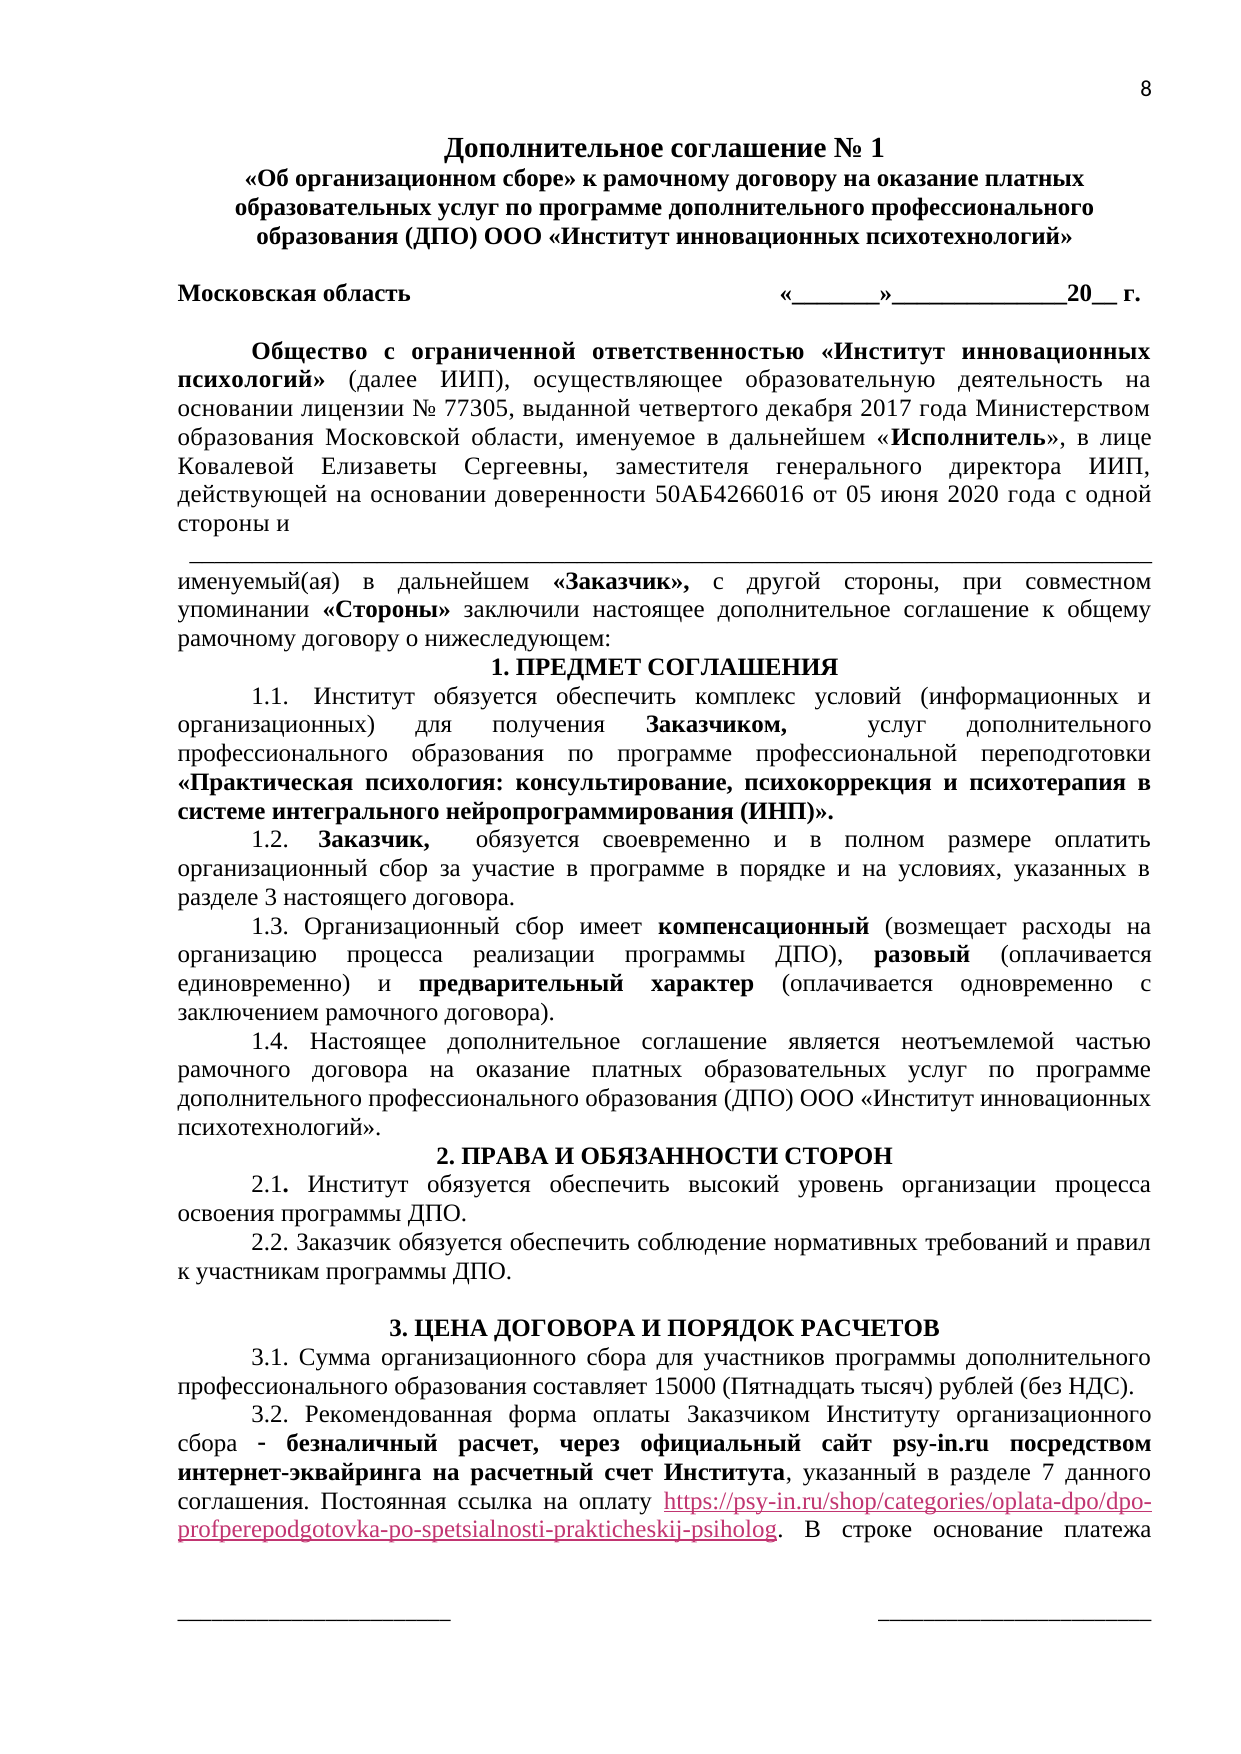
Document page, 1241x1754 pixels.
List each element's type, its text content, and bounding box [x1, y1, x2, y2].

text 3.1. Сумма организационного сбора для участников программы дополнительного профессионального образования составляет 15000 (Пятнадцать тысяч) рублей (без НДС). [177, 1342, 1152, 1399]
text 1.1. Институт обязуется обеспечить комплекс условий (информационных и организационных) для получения Заказчиком, услуг дополнительного профессионального образования по программе профессиональной переподготовки «Практическая психология: консультирование, психокоррекция и психотерапия в системе интегрального нейропрограммирования (ИНП)». [177, 681, 1152, 824]
text Дополнительное соглашение № 1 [177, 130, 1152, 163]
text 2.2. Заказчик обязуется обеспечить соблюдение нормативных требований и правил к участникам программы ДПО. [177, 1227, 1152, 1284]
text 1.2. Заказчик, обязуется своевременно и в полном размере оплатить организационный сбор за участие в программе в порядке и на условиях, указанных в разделе 3 настоящего договора. [177, 824, 1152, 911]
text 2.1. Институт обязуется обеспечить высокий уровень организации процесса освоения программы ДПО. [177, 1169, 1152, 1227]
text Общество с ограниченной ответственностью «Институт инновационных психологий» (далее ИИП), осуществляющее образовательную деятельность на основании лицензии № 77305, выданной четвертого декабря 2017 года Министерством образования Московской области, именуемое в дальнейшем «Исполнитель», в лице Ковалевой Елизаветы Сергеевны, заместителя генерального директора ИИП, действующей на основании доверенности 50АБ4266016 от 05 июня 2020 года с одной стороны и [177, 336, 1152, 537]
text 3. ЦЕНА ДОГОВОРА И ПОРЯДОК РАСЧЕТОВ [177, 1313, 1152, 1342]
text Московская область «_______»______________20__ г. [177, 278, 1152, 307]
text 2. ПРАВА И ОБЯЗАННОСТИ СТОРОН [177, 1141, 1152, 1169]
text «Об организационном сборе» к рамочному договору на оказание платных образовательных услуг по программе дополнительного профессионального образования (ДПО) ООО «Институт инновационных психотехнологий» [177, 163, 1152, 249]
text 1. ПРЕДМЕТ СОГЛАШЕНИЯ [177, 652, 1152, 681]
text 1.3. Организационный сбор имеет компенсационный (возмещает расходы на организацию процесса реализации программы ДПО), разовый (оплачивается единовременно) и предварительный характер (оплачивается одновременно с заключением рамочного договора). [177, 911, 1152, 1026]
text _____________________________________________________________________________именуемый(ая) в дальнейшем «Заказчик», с другой стороны, при совместном упоминании «Стороны» заключили настоящее дополнительное соглашение к общему рамочному договору о нижеследующем: [177, 537, 1152, 652]
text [177, 1399, 1152, 1543]
text 1.4. Настоящее дополнительное соглашение является неотъемлемой частью рамочного договора на оказание платных образовательных услуг по программе дополнительного профессионального образования (ДПО) ООО «Институт инновационных психотехнологий». [177, 1026, 1152, 1141]
